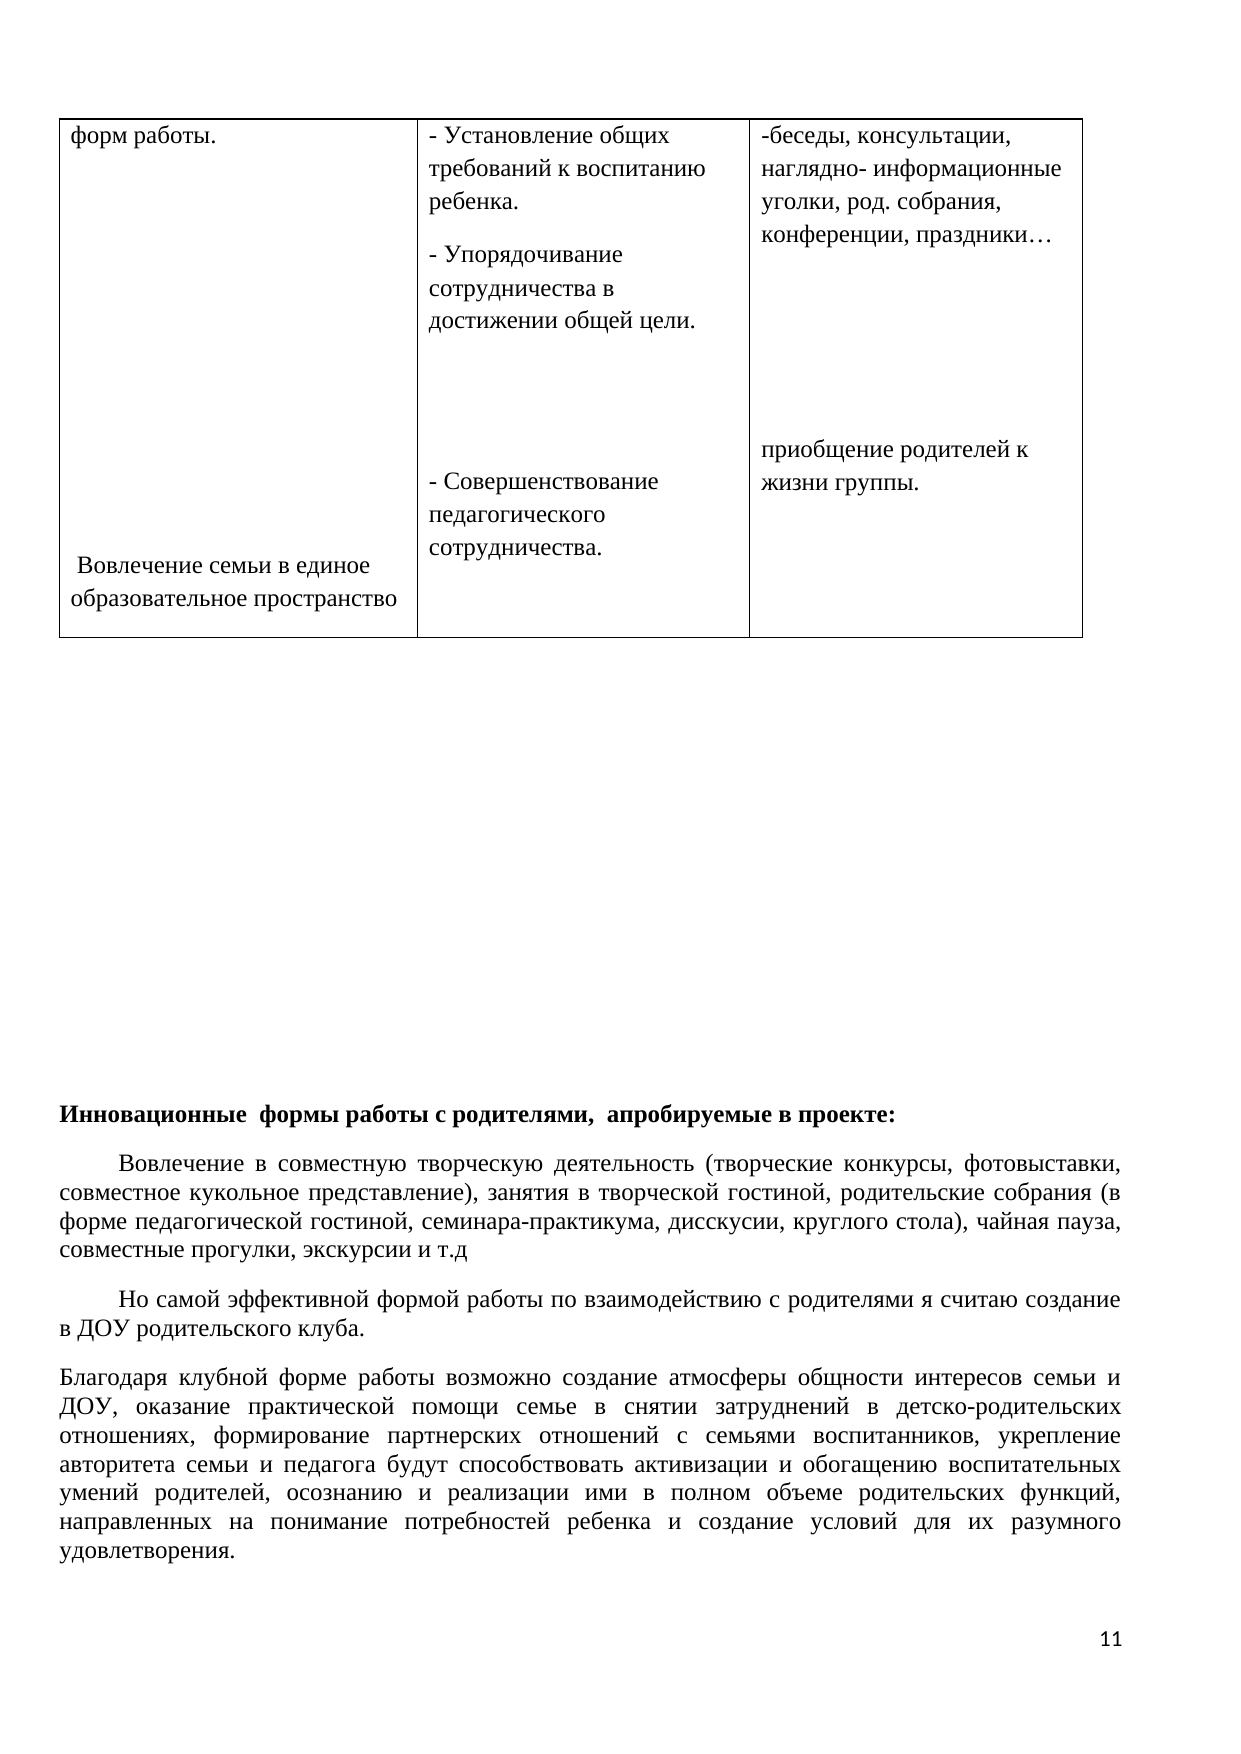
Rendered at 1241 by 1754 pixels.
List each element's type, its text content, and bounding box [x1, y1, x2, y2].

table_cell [750, 120, 1082, 637]
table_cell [418, 120, 749, 637]
text Инновационные формы работы с родителями, апробируемые в проекте: [59, 1099, 1122, 1127]
text Но самой эффективной формой работы по взаимодействию с родителями я считаю создание в ДОУ родительского клуба. [59, 1284, 1122, 1342]
text Благодаря клубной форме работы возможно создание атмосферы общности интересов семьи и ДОУ, оказание практической помощи семье в снятии затруднений в детско-родительских отношениях, формирование партнерских отношений с семьями воспитанников, укрепление авторитета семьи и педагога будут способствовать активизации и обогащению воспитательных умений родителей, осознанию и реализации ими в полном объеме родительских функций, направленных на понимание потребностей ребенка и создание условий для их разумного удовлетворения. [59, 1362, 1122, 1564]
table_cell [60, 120, 417, 637]
text Вовлечение в совместную творческую деятельность (творческие конкурсы, фотовыставки, совместное кукольное представление), занятия в творческой гостиной, родительские собрания (в форме педагогической гостиной, семинара-практикума, дисскусии, круглого стола), чайная пауза, совместные прогулки, экскурсии и т.д [59, 1148, 1122, 1263]
